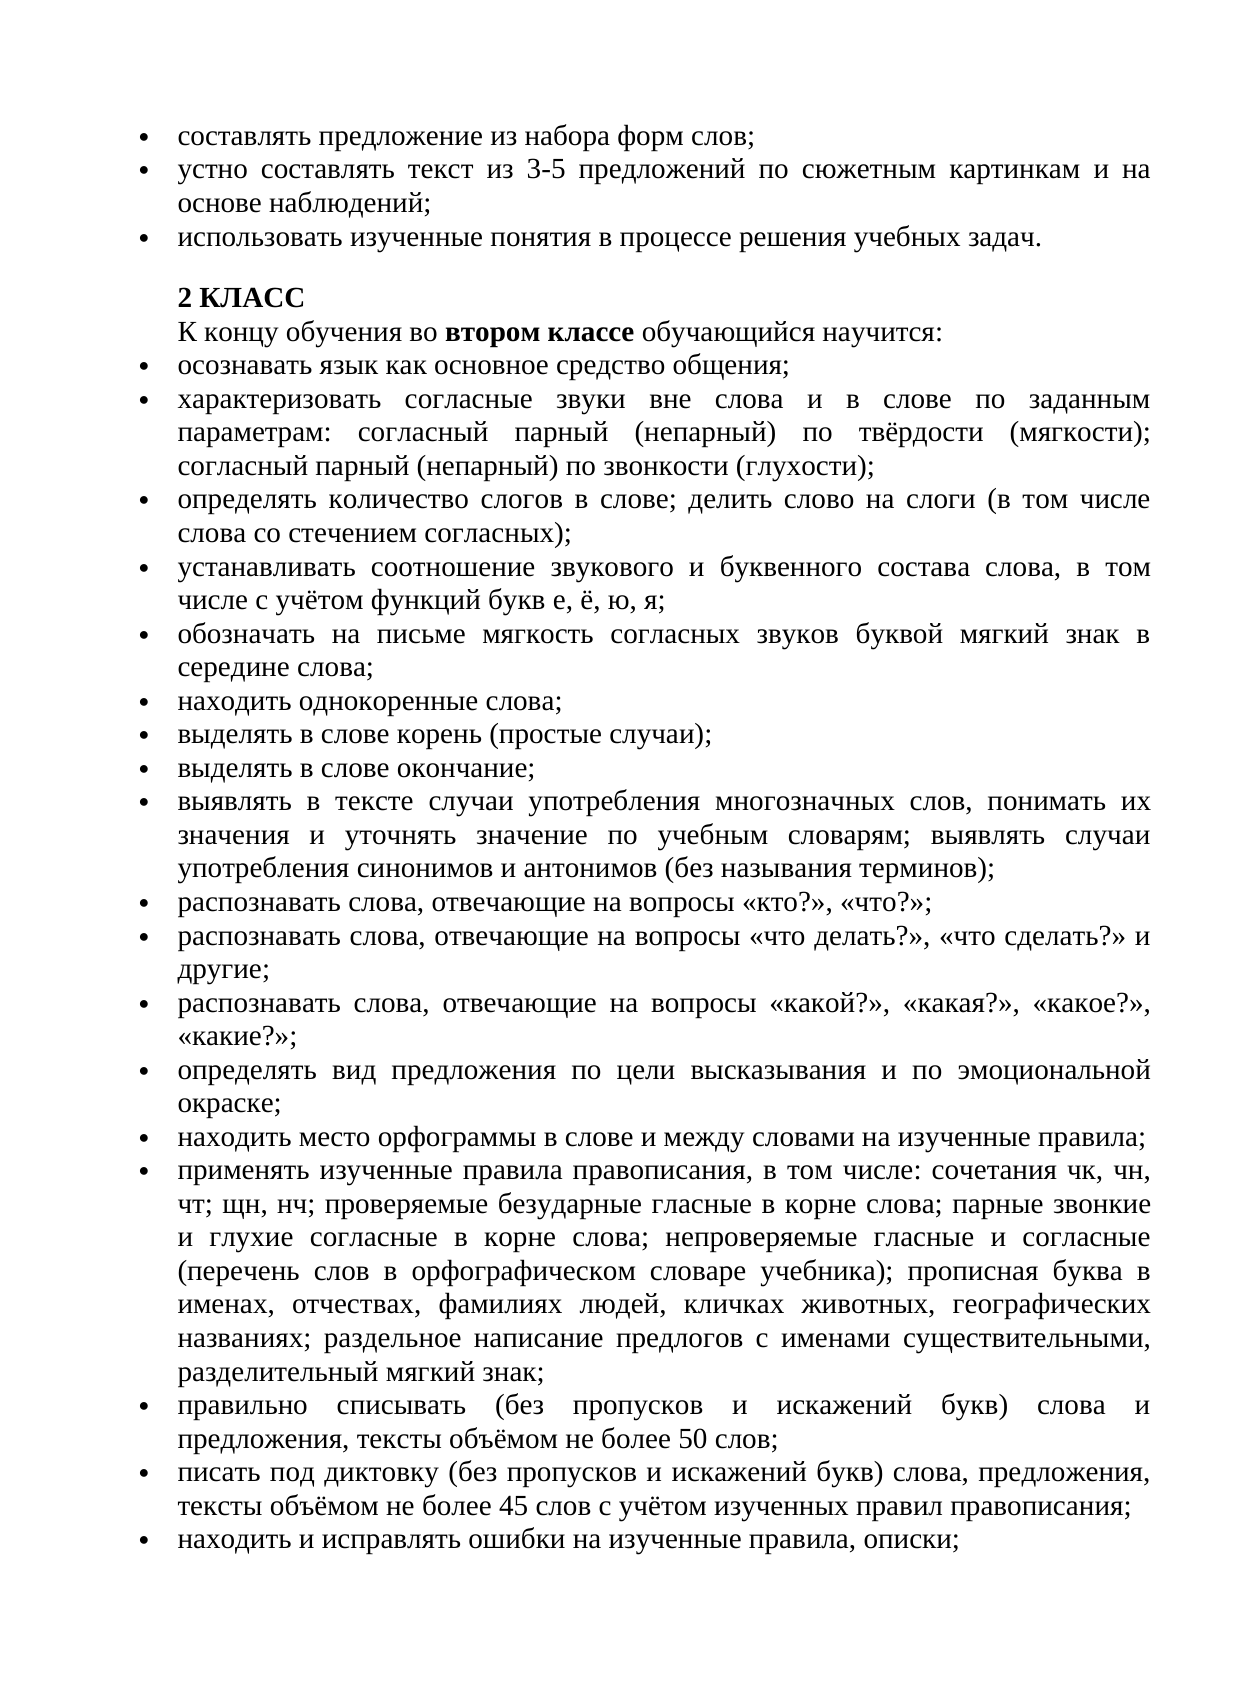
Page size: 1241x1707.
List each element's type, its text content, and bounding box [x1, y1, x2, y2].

list осознавать язык как основное средство общения; [140, 347, 1152, 381]
list правильно списывать (без пропусков и искажений букв) слова и предложения, тексты объёмом не более 50 слов; [140, 1387, 1152, 1454]
list распознавать слова, отвечающие на вопросы «что делать?», «что сделать?» и другие; [140, 918, 1152, 985]
list находить однокоренные слова; [140, 683, 1152, 716]
text 2 КЛАСС [177, 280, 1152, 314]
list находить место орфограммы в слове и между словами на изученные правила; [140, 1119, 1152, 1152]
text К концу обучения во втором классе обучающийся научится: [177, 314, 1152, 347]
list выделять в слове корень (простые случаи); [140, 716, 1152, 750]
list определять количество слогов в слове; делить слово на слоги (в том числе слова со стечением согласных); [140, 482, 1152, 549]
list составлять предложение из набора форм слов; [140, 118, 1152, 152]
list писать под диктовку (без пропусков и искажений букв) слова, предложения, тексты объёмом не более 45 слов с учётом изученных правил правописания; [140, 1454, 1152, 1521]
list определять вид предложения по цели высказывания и по эмоциональной окраске; [140, 1052, 1152, 1119]
list обозначать на письме мягкость согласных звуков буквой мягкий знак в середине слова; [140, 616, 1152, 683]
list использовать изученные понятия в процессе решения учебных задач. [140, 219, 1152, 252]
list выявлять в тексте случаи употребления многозначных слов, понимать их значения и уточнять значение по учебным словарям; выявлять случаи употребления синонимов и антонимов (без называния терминов); [140, 783, 1152, 884]
list находить и исправлять ошибки на изученные правила, описки; [140, 1521, 1152, 1555]
list применять изученные правила правописания, в том числе: сочетания чк, чн, чт; щн, нч; проверяемые безударные гласные в корне слова; парные звонкие и глухие согласные в корне слова; непроверяемые гласные и согласные (перечень слов в орфографическом словаре учебника); прописная буква в именах, отчествах, фамилиях людей, кличках животных, географических названиях; раздельное написание предлогов с именами существительными, разделительный мягкий знак; [140, 1152, 1152, 1387]
list распознавать слова, отвечающие на вопросы «какой?», «какая?», «какое?», «какие?»; [140, 985, 1152, 1052]
list выделять в слове окончание; [140, 750, 1152, 783]
list характеризовать согласные звуки вне слова и в слове по заданным параметрам: согласный парный (непарный) по твёрдости (мягкости); согласный парный (непарный) по звонкости (глухости); [140, 381, 1152, 482]
list устно составлять текст из 3-5 предложений по сюжетным картинкам и на основе наблюдений; [140, 152, 1152, 219]
list распознавать слова, отвечающие на вопросы «кто?», «что?»; [140, 884, 1152, 918]
list устанавливать соотношение звукового и буквенного состава слова, в том числе с учётом функций букв е, ё, ю, я; [140, 549, 1152, 616]
